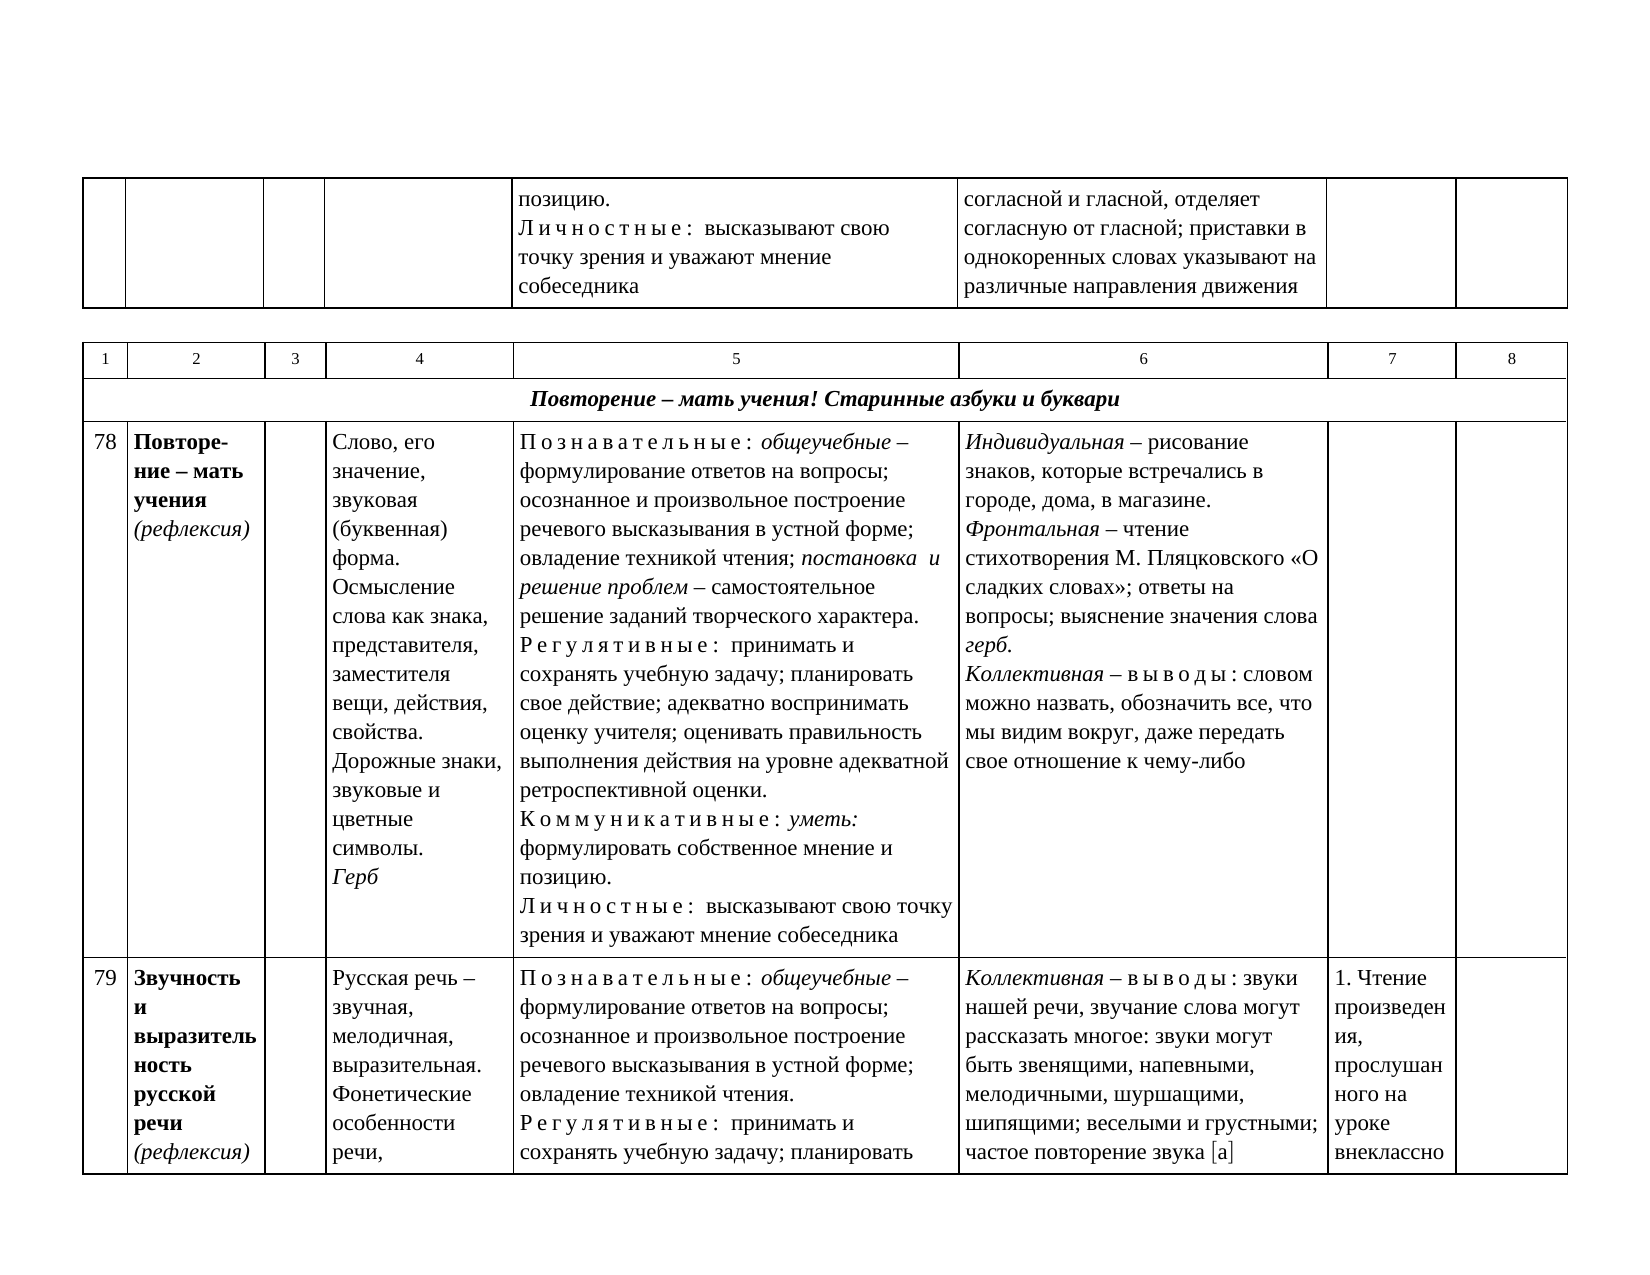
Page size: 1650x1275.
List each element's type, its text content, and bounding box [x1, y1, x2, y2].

table_cell [266, 422, 325, 956]
table_header 3 [266, 343, 325, 378]
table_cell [513, 179, 957, 307]
table_cell 78 [84, 422, 127, 956]
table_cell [958, 179, 1326, 307]
table_cell Повторе- ние – мать учения (рефлексия) [128, 422, 264, 956]
table_cell Индивидуальная – рисование знаков, которые встречались в городе, дома, в магазине. Фронтальная – чтение стихотворения М. Пляцковского «О сладких словах»; ответы на вопросы; выяснение значения слова герб. Коллективная – выводы: словом можно назвать, обозначить все, что мы видим вокруг, даже передать свое отношение к чему-либо [960, 422, 1327, 956]
table_cell [1457, 421, 1567, 956]
table_cell 77 [84, 179, 125, 307]
table_cell [1327, 179, 1455, 307]
table_cell [264, 179, 324, 307]
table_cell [128, 958, 264, 1173]
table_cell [1329, 958, 1455, 1173]
table_cell [1457, 179, 1567, 307]
table_cell Познавательные: общеучебные – формулирование ответов на вопросы; осознанное и произвольное построение речевого высказывания в устной форме; овладение техникой чтения; постановка и решение проблем – самостоятельное решение заданий творческого характера. Регулятивные: принимать и сохранять учебную задачу; планировать свое действие; адекватно воспринимать оценку учителя; оценивать правильность выполнения действия на уровне адекватной ретроспективной оценки. Коммуникативные: уметь: формулировать собственное мнение и позицию. Личностные: высказывают свою точку зрения и уважают мнение собеседника [514, 422, 958, 956]
table_header 7 [1329, 343, 1455, 378]
table_cell 79 [84, 958, 127, 1173]
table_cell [960, 958, 1327, 1173]
table_header 8 [1457, 343, 1567, 378]
table_header 4 [327, 343, 513, 378]
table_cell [126, 179, 263, 307]
table_header 2 [128, 343, 264, 378]
table_cell Повторение – мать учения! Старинные азбуки и буквари [84, 378, 1567, 421]
table_header 1 [84, 343, 127, 378]
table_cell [327, 958, 513, 1173]
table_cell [325, 179, 511, 307]
table_header 5 [514, 343, 958, 378]
table_cell [266, 958, 325, 1173]
table_header 6 [960, 343, 1327, 378]
table_cell [1457, 956, 1567, 1173]
table_cell Слово, его значение, звуковая (буквенная) форма. Осмысление слова как знака, представителя, заместителя вещи, действия, свойства. Дорожные знаки, звуковые и цветные символы. Герб [327, 422, 513, 956]
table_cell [514, 958, 958, 1173]
table_cell [1329, 422, 1455, 956]
